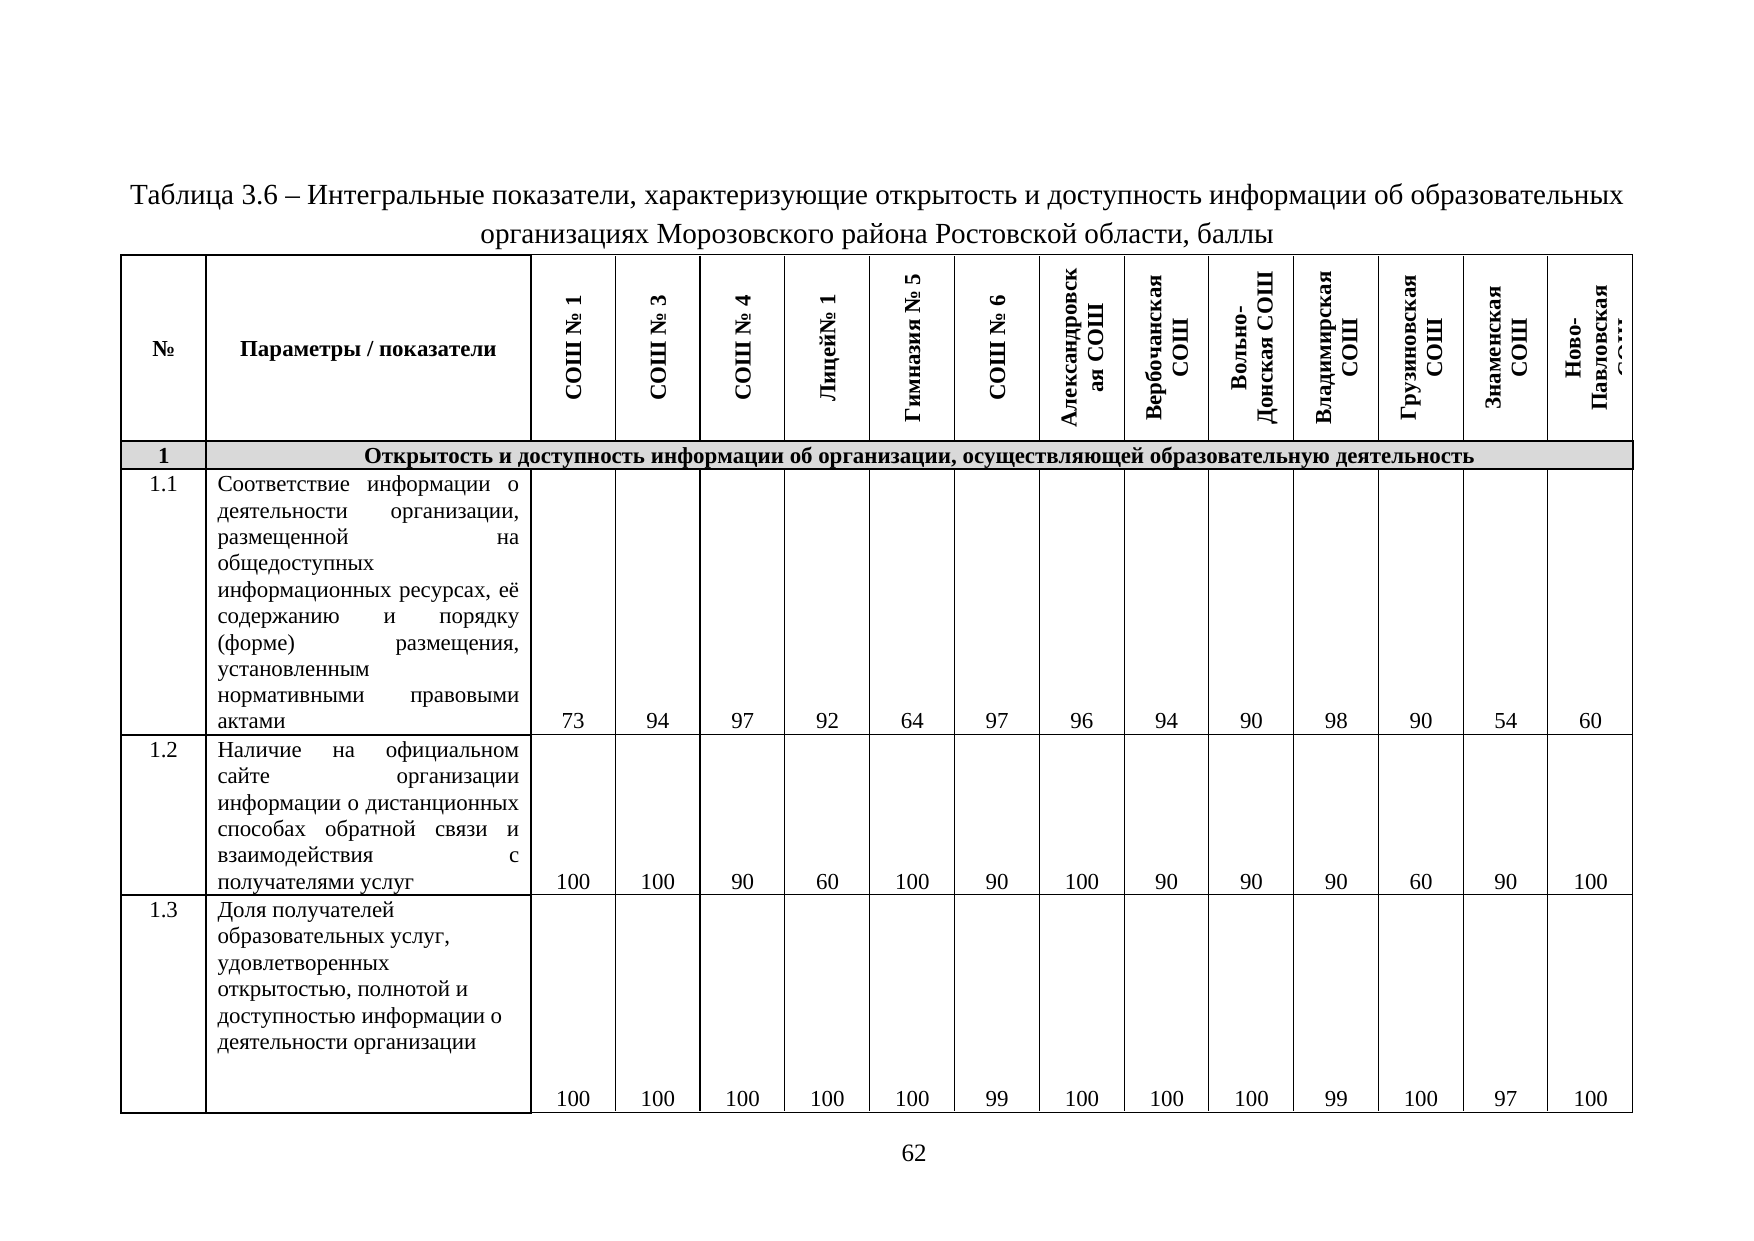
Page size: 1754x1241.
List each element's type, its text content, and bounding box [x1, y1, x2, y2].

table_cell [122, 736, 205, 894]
text Таблица 3.6 – Интегральные показатели, характеризующие открытость и доступность информации об образовательных организациях Морозовского района Ростовской области, баллы [118, 177, 1636, 249]
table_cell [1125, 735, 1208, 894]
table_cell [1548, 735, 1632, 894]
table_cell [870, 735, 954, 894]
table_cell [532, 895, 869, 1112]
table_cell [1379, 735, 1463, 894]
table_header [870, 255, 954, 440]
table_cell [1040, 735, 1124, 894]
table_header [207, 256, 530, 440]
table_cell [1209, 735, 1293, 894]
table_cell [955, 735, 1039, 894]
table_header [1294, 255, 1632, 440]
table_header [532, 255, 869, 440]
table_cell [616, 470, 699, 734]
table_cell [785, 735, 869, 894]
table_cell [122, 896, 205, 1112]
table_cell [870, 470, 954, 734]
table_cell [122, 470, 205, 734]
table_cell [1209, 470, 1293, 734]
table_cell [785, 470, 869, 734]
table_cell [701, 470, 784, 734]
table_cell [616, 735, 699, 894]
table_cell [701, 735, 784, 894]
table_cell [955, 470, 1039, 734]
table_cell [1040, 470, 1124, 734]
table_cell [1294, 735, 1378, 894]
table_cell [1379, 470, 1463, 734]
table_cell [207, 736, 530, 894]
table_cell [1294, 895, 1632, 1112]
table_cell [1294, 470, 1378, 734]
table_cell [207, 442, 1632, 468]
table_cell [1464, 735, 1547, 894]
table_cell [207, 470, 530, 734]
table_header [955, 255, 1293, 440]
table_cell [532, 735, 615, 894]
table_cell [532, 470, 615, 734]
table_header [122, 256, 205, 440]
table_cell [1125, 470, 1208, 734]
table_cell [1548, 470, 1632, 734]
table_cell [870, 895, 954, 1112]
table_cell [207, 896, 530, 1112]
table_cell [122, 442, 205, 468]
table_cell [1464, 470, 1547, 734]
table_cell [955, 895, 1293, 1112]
